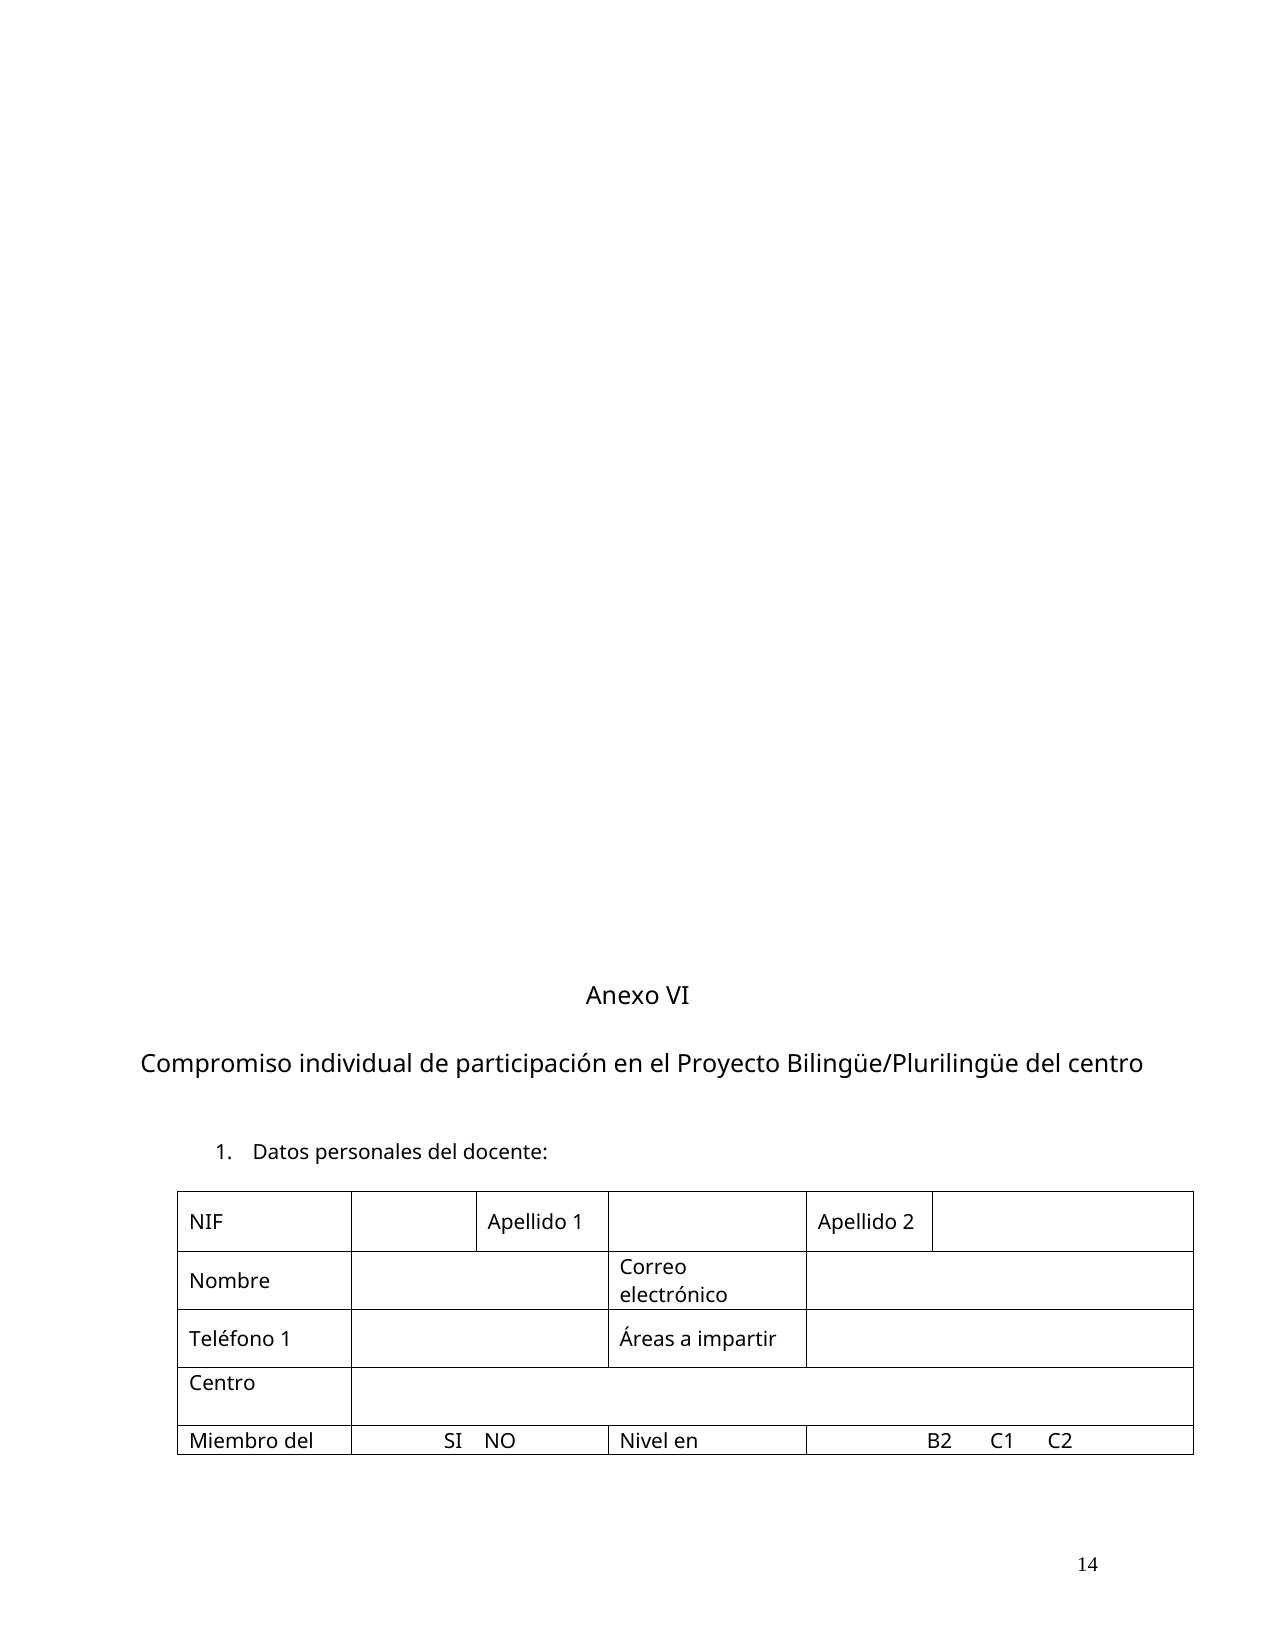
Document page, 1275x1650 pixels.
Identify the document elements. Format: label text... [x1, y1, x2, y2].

table_header Apellido 1 [477, 1192, 608, 1251]
table_cell Nombre [178, 1252, 351, 1309]
table_cell Correo electrónico [609, 1252, 806, 1309]
table_cell SI NO [352, 1426, 608, 1454]
table_header Apellido 2 [807, 1192, 932, 1251]
table_cell [807, 1310, 1193, 1367]
table_cell [352, 1310, 608, 1367]
table_header [609, 1192, 806, 1251]
table_header NIF [178, 1192, 351, 1251]
table_cell Áreas a impartir [609, 1310, 806, 1367]
table_cell Teléfono 1 [178, 1310, 351, 1367]
table_header [933, 1192, 1193, 1251]
table_cell [807, 1252, 1193, 1309]
table_cell [352, 1368, 1193, 1425]
list Datos personales del docente: [215, 1137, 1098, 1166]
table_cell [352, 1252, 608, 1309]
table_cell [178, 1426, 351, 1454]
table_header [352, 1192, 476, 1251]
text Anexo VI [177, 978, 1098, 1012]
table_cell Centro [178, 1368, 351, 1425]
text Compromiso individual de participación en el Proyecto Bilingüe/Plurilingüe del centro [133, 1046, 1152, 1080]
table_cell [609, 1426, 806, 1454]
table_cell B2 C1 C2 [807, 1426, 1193, 1454]
